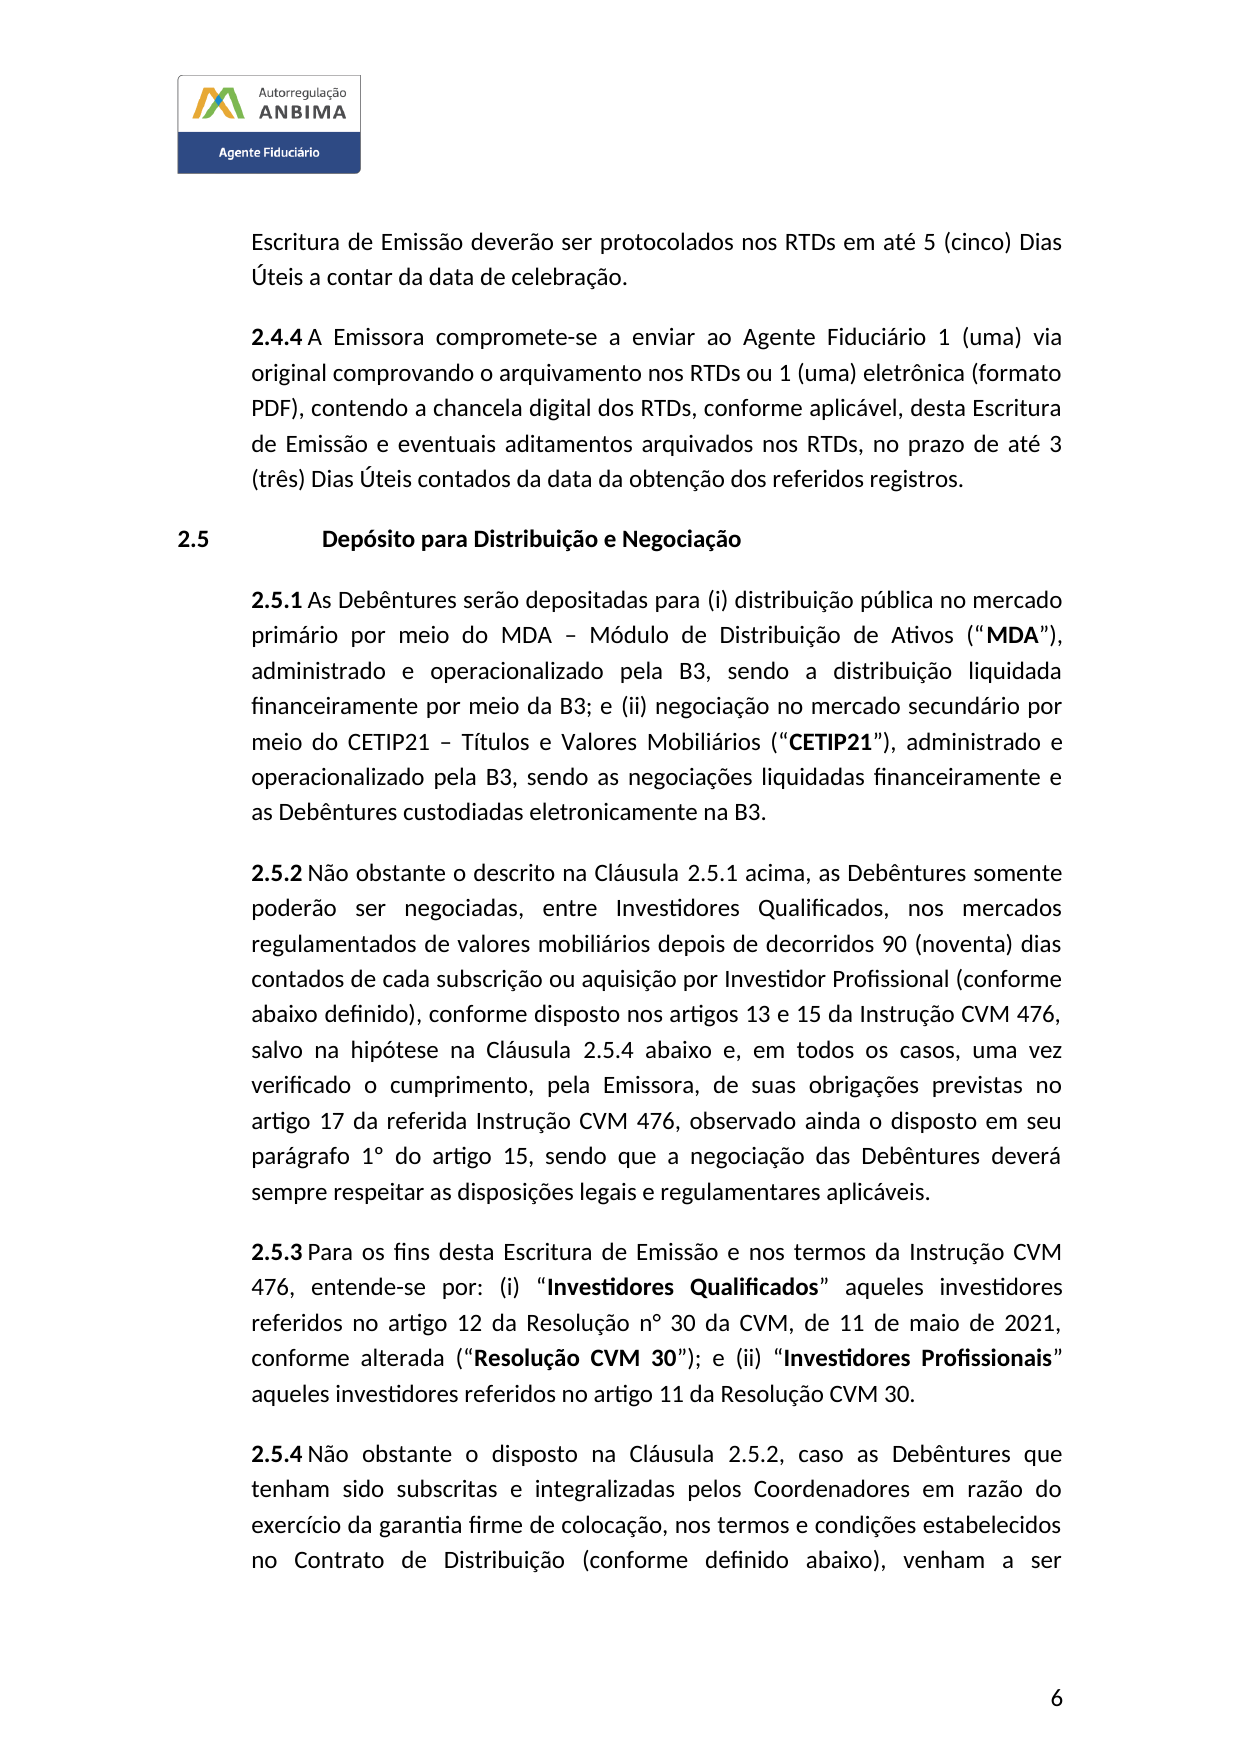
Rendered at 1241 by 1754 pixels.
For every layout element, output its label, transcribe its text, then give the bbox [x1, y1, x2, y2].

picture [177, 75, 361, 174]
list A Emissora compromete-se a enviar ao Agente Fiduciário 1 (uma) via original comprovando o arquivamento nos RTDs ou 1 (uma) eletrônica (formato PDF), contendo a chancela digital dos RTDs, conforme aplicável, desta Escritura de Emissão e eventuais aditamentos arquivados nos RTDs, no prazo de até 3 (três) Dias Úteis contados da data da obtenção dos referidos registros. [251, 317, 1063, 494]
list Depósito para Distribuição e Negociação [177, 519, 1063, 555]
list Para os fins desta Escritura de Emissão e nos termos da Instrução CVM 476, entende-se por: (i) “Investidores Qualificados” aqueles investidores referidos no artigo 12 da Resolução n° 30 da CVM, de 11 de maio de 2021, conforme alterada (“Resolução CVM 30”); e (ii) “Investidores Profissionais” aqueles investidores referidos no artigo 11 da Resolução CVM 30. [251, 1232, 1063, 1409]
list As Debêntures serão depositadas para (i) distribuição pública no mercado primário por meio do MDA – Módulo de Distribuição de Ativos (“MDA”), administrado e operacionalizado pela B3, sendo a distribuição liquidada financeiramente por meio da B3; e (ii) negociação no mercado secundário por meio do CETIP21 – Títulos e Valores Mobiliários (“CETIP21”), administrado e operacionalizado pela B3, sendo as negociações liquidadas financeiramente e as Debêntures custodiadas eletronicamente na B3. [251, 580, 1063, 828]
list Não obstante o descrito na Cláusula 2.5.1 acima, as Debêntures somente poderão ser negociadas, entre Investidores Qualificados, nos mercados regulamentados de valores mobiliários depois de decorridos 90 (noventa) dias contados de cada subscrição ou aquisição por Investidor Profissional (conforme abaixo definido), conforme disposto nos artigos 13 e 15 da Instrução CVM 476, salvo na hipótese na Cláusula 2.5.4 abaixo e, em todos os casos, uma vez verificado o cumprimento, pela Emissora, de suas obrigações previstas no artigo 17 da referida Instrução CVM 476, observado ainda o disposto em seu parágrafo 1º do artigo 15, sendo que a negociação das Debêntures deverá sempre respeitar as disposições legais e regulamentares aplicáveis. [251, 853, 1063, 1207]
